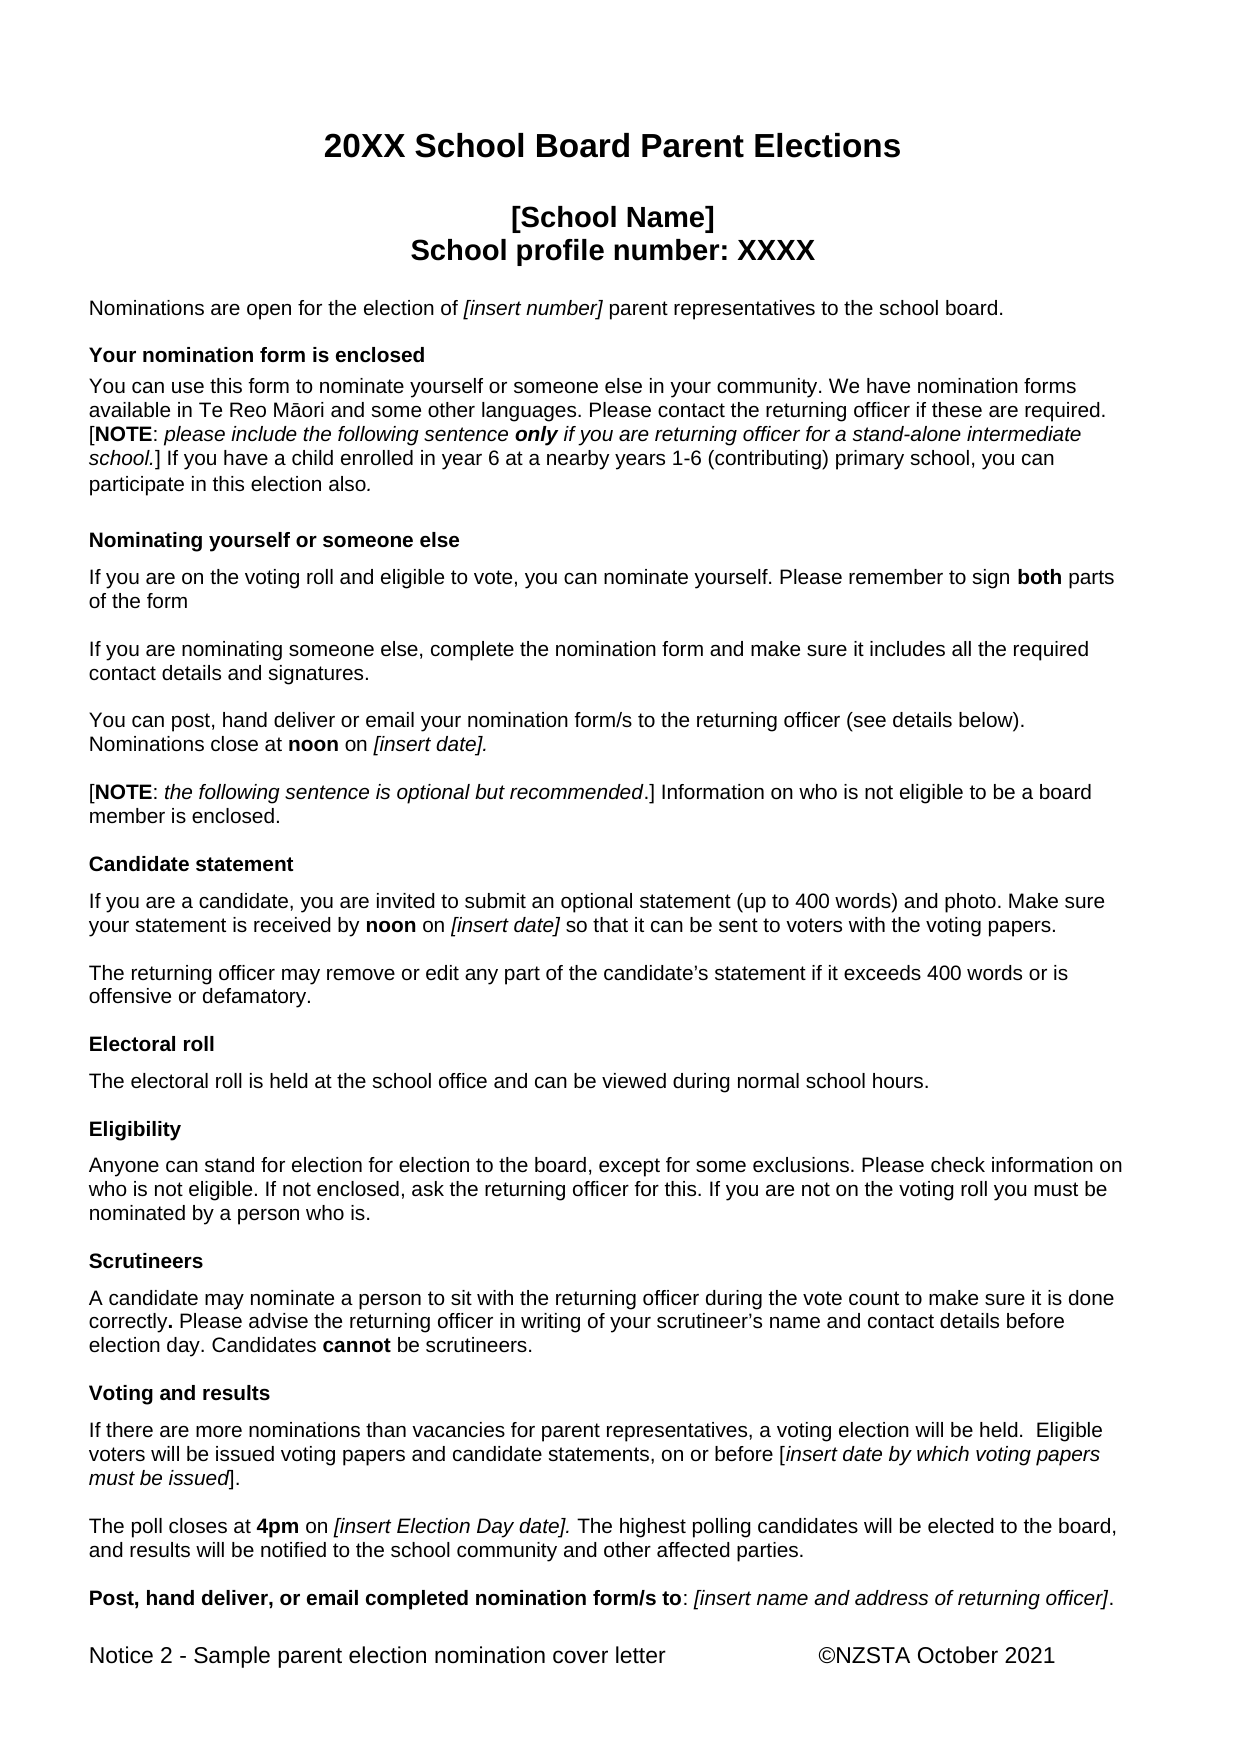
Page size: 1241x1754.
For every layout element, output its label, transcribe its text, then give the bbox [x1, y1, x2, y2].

text If you are on the voting roll and eligible to vote, you can nominate yourself. Please remember to sign both parts of the form [89, 564, 1137, 612]
text Eligibility [89, 1117, 1137, 1141]
text The returning officer may remove or edit any part of the candidate’s statement if it exceeds 400 words or is offensive or defamatory. [89, 960, 1137, 1008]
text Scrutineers [89, 1249, 1137, 1273]
text If you are nominating someone else, complete the nomination form and make sure it includes all the required contact details and signatures. [89, 636, 1137, 684]
text [School Name] [89, 199, 1137, 233]
text The poll closes at 4pm on [insert Election Day date]. The highest polling candidates will be elected to the board, and results will be notified to the school community and other affected parties. [89, 1513, 1137, 1561]
text Post, hand deliver, or email completed nomination form/s to: [insert name and address of returning officer]. [89, 1585, 1137, 1609]
text School profile number: XXXX [89, 233, 1137, 267]
text Nominating yourself or someone else [89, 528, 1137, 552]
text Your nomination form is enclosed [89, 343, 1137, 367]
text If there are more nominations than vacancies for parent representatives, a voting election will be held. Eligible voters will be issued voting papers and candidate statements, on or before [insert date by which voting papers must be issued]. [89, 1418, 1137, 1489]
text You can post, hand deliver or email your nomination form/s to the returning officer (see details below). Nominations close at noon on [insert date]. [89, 708, 1137, 756]
text You can use this form to nominate yourself or someone else in your community. We have nomination forms available in Te Reo Māori and some other languages. Please contact the returning officer if these are required. [NOTE: please include the following sentence only if you are returning officer for a stand-alone intermediate school.] If you have a child enrolled in year 6 at a nearby years 1-6 (contributing) primary school, you can participate in this election also. [89, 373, 1137, 498]
text Voting and results [89, 1381, 1137, 1405]
text A candidate may nominate a person to sit with the returning officer during the vote count to make sure it is done correctly. Please advise the returning officer in writing of your scrutineer’s name and contact details before election day. Candidates cannot be scrutineers. [89, 1285, 1137, 1357]
text Anyone can stand for election for election to the board, except for some exclusions. Please check information on who is not eligible. If not enclosed, ask the returning officer for this. If you are not on the voting roll you must be nominated by a person who is. [89, 1153, 1137, 1225]
text If you are a candidate, you are invited to submit an optional statement (up to 400 words) and photo. Make sure your statement is received by noon on [insert date] so that it can be sent to voters with the voting papers. [89, 888, 1137, 936]
text Nominations are open for the election of [insert number] parent representatives to the school board. [89, 295, 1137, 319]
text Candidate statement [89, 852, 1137, 876]
text 20XX School Board Parent Elections [89, 126, 1137, 164]
text [NOTE: the following sentence is optional but recommended.] Information on who is not eligible to be a board member is enclosed. [89, 780, 1137, 828]
text The electoral roll is held at the school office and can be viewed during normal school hours. [89, 1069, 1137, 1093]
text Electoral roll [89, 1032, 1137, 1056]
